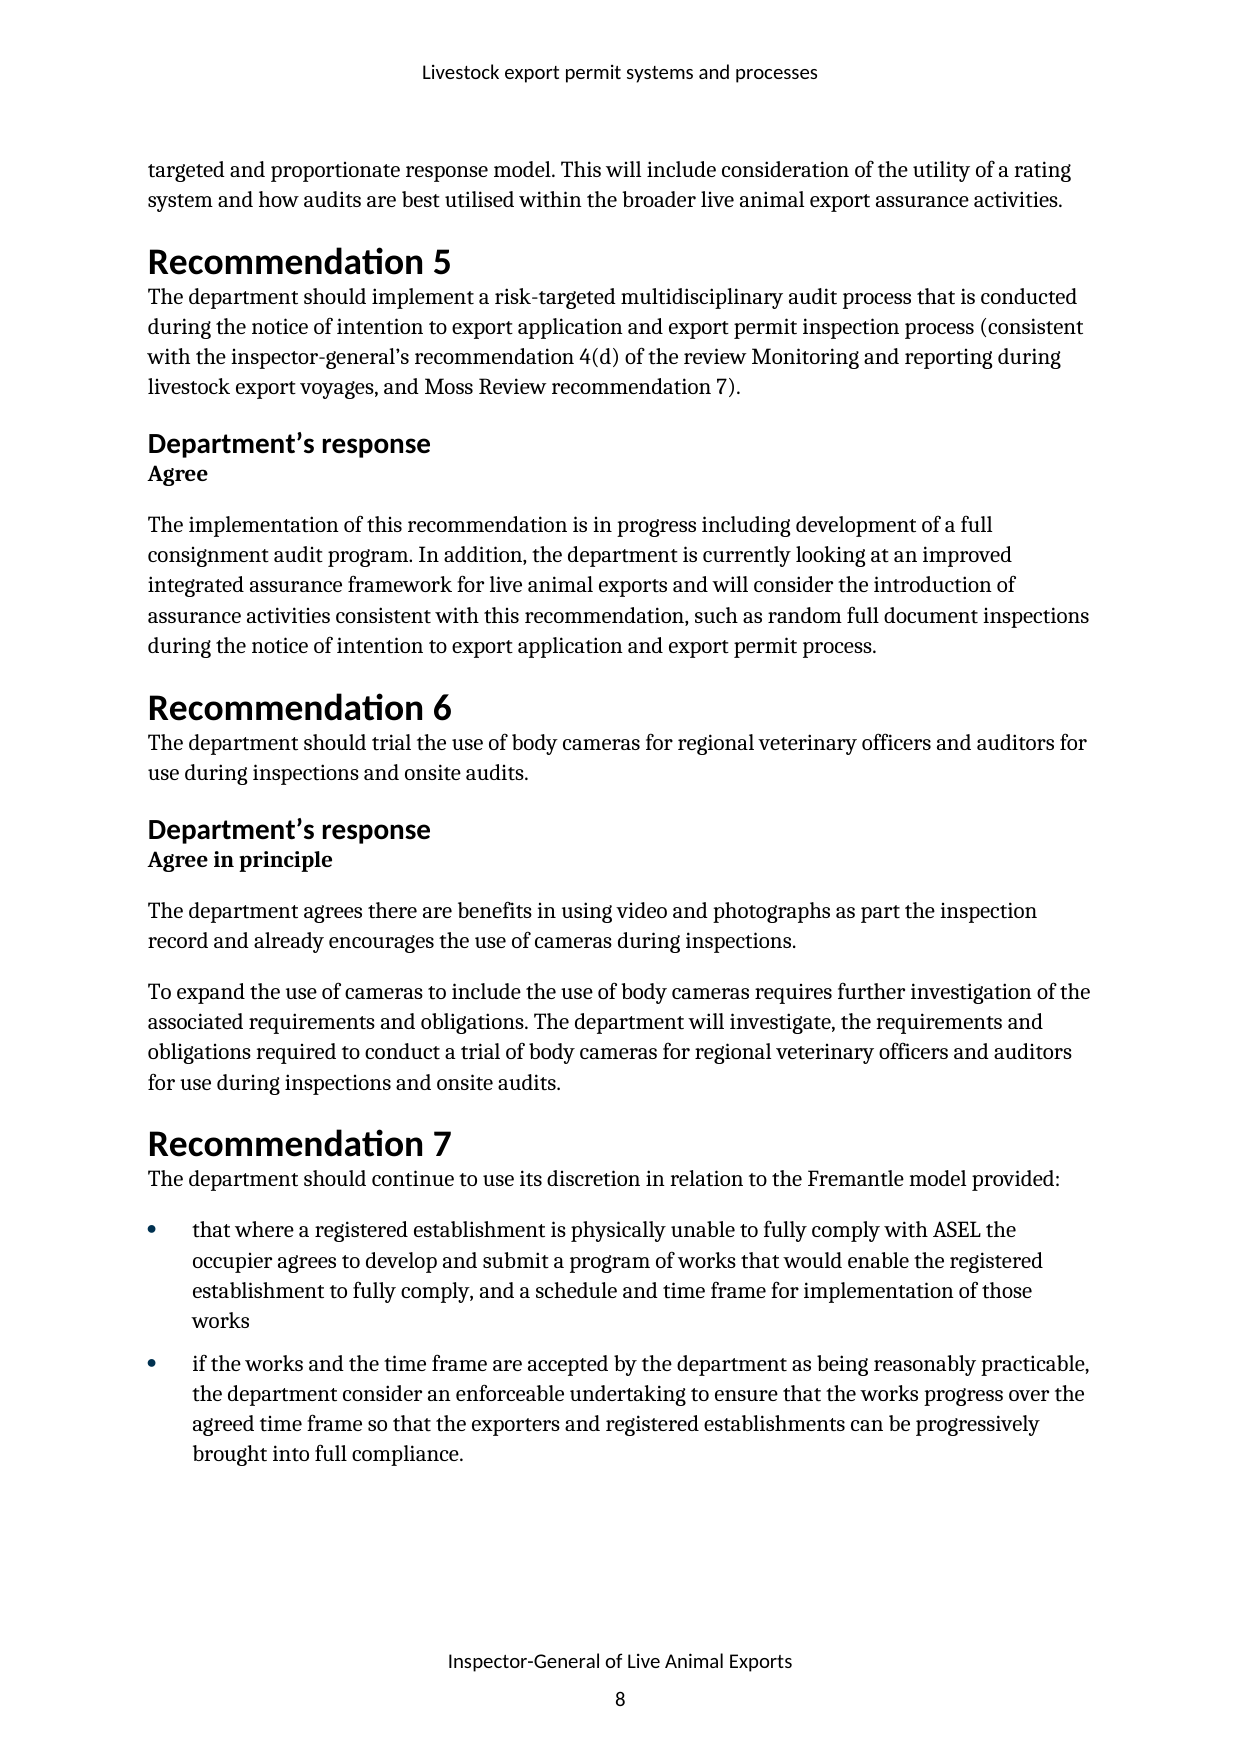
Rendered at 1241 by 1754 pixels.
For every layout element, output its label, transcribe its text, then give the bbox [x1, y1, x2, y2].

subtitle Recommendation 5 [148, 238, 1092, 283]
subtitle Recommendation 6 [148, 684, 1092, 729]
text The department should implement a risk-targeted multidisciplinary audit process that is conducted during the notice of intention to export application and export permit inspection process (consistent with the inspector-general’s recommendation 4(d) of the review Monitoring and reporting during livestock export voyages, and Moss Review recommendation 7). [148, 283, 1092, 400]
text The department should trial the use of body cameras for regional veterinary officers and auditors for use during inspections and onsite audits. [148, 729, 1092, 786]
text The department agrees there are benefits in using video and photographs as part the inspection record and already encourages the use of cameras during inspections. [148, 897, 1092, 954]
list that where a registered establishment is physically unable to fully comply with ASEL the occupier agrees to develop and submit a program of works that would enable the registered establishment to fully comply, and a schedule and time frame for implementation of those works [148, 1217, 1092, 1334]
text The department should continue to use its discretion in relation to the Fremantle model provided: [148, 1166, 1092, 1192]
text Agree [148, 461, 1092, 487]
text To expand the use of cameras to include the use of body cameras requires further investigation of the associated requirements and obligations. The department will investigate, the requirements and obligations required to conduct a trial of body cameras for regional veterinary officers and auditors for use during inspections and onsite audits. [148, 979, 1092, 1096]
text Agree in principle [148, 846, 1092, 873]
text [148, 156, 1092, 213]
subtitle Department’s response [148, 811, 1092, 846]
subtitle Recommendation 7 [148, 1120, 1092, 1166]
text The implementation of this recommendation is in progress including development of a full consignment audit program. In addition, the department is currently looking at an improved integrated assurance framework for live animal exports and will consider the introduction of assurance activities consistent with this recommendation, such as random full document inspections during the notice of intention to export application and export permit process. [148, 512, 1092, 659]
subtitle Department’s response [148, 425, 1092, 461]
list if the works and the time frame are accepted by the department as being reasonably practicable, the department consider an enforceable undertaking to ensure that the works progress over the agreed time frame so that the exporters and registered establishments can be progressively brought into full compliance. [148, 1351, 1092, 1467]
